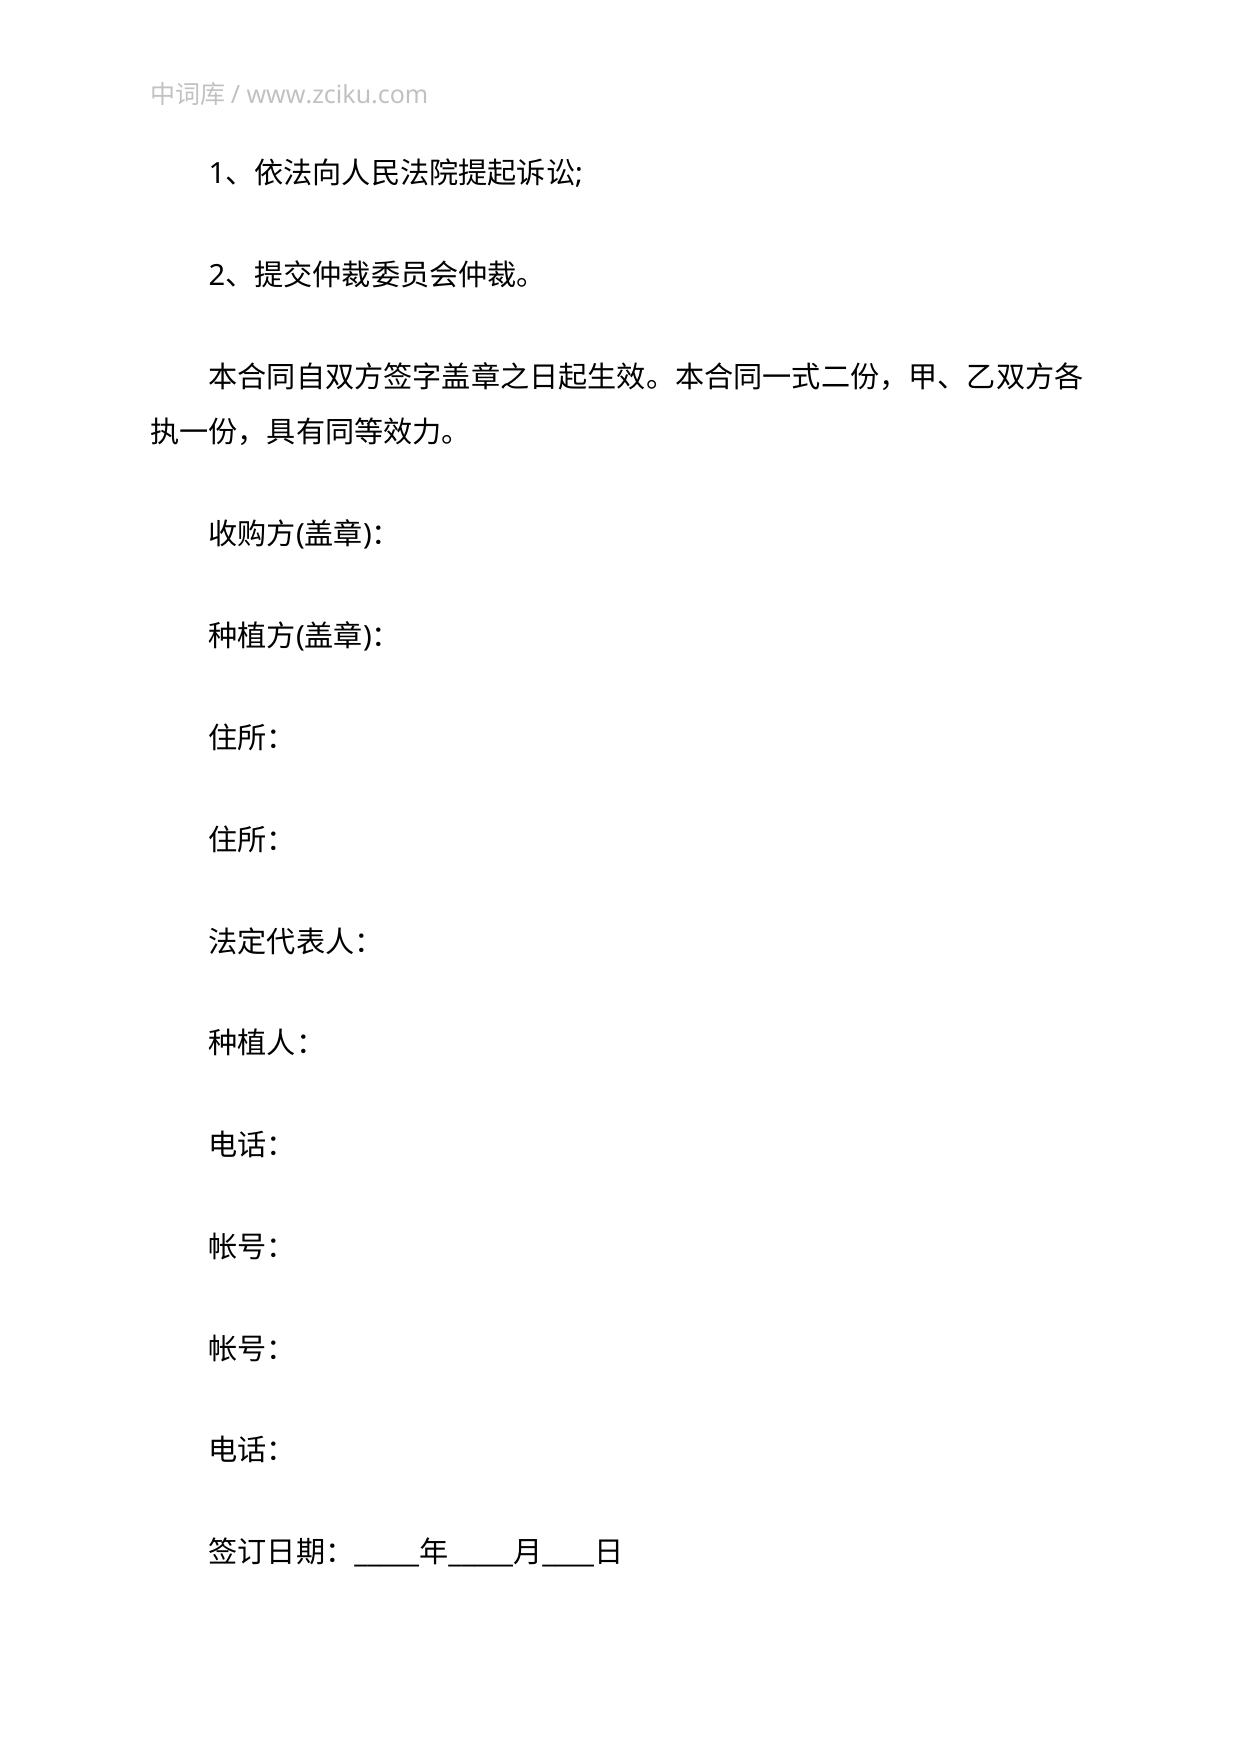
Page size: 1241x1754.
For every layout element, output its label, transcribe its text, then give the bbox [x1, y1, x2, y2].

text 法定代表人： [150, 918, 1090, 960]
text 1、依法向人民法院提起诉讼; [150, 150, 1090, 192]
text 住所： [150, 714, 1090, 757]
text 本合同自双方签字盖章之日起生效。本合同一式二份，甲、乙双方各执一份，具有同等效力。 [150, 354, 1090, 451]
text 帐号： [150, 1223, 1090, 1266]
text 收购方(盖章)： [150, 511, 1090, 553]
text 住所： [150, 816, 1090, 859]
text 种植方(盖章)： [150, 613, 1090, 655]
text 种植人： [150, 1020, 1090, 1062]
text 帐号： [150, 1325, 1090, 1367]
text 2、提交仲裁委员会仲裁。 [150, 252, 1090, 294]
text 电话： [150, 1122, 1090, 1164]
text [150, 1529, 1090, 1571]
text 电话： [150, 1427, 1090, 1469]
